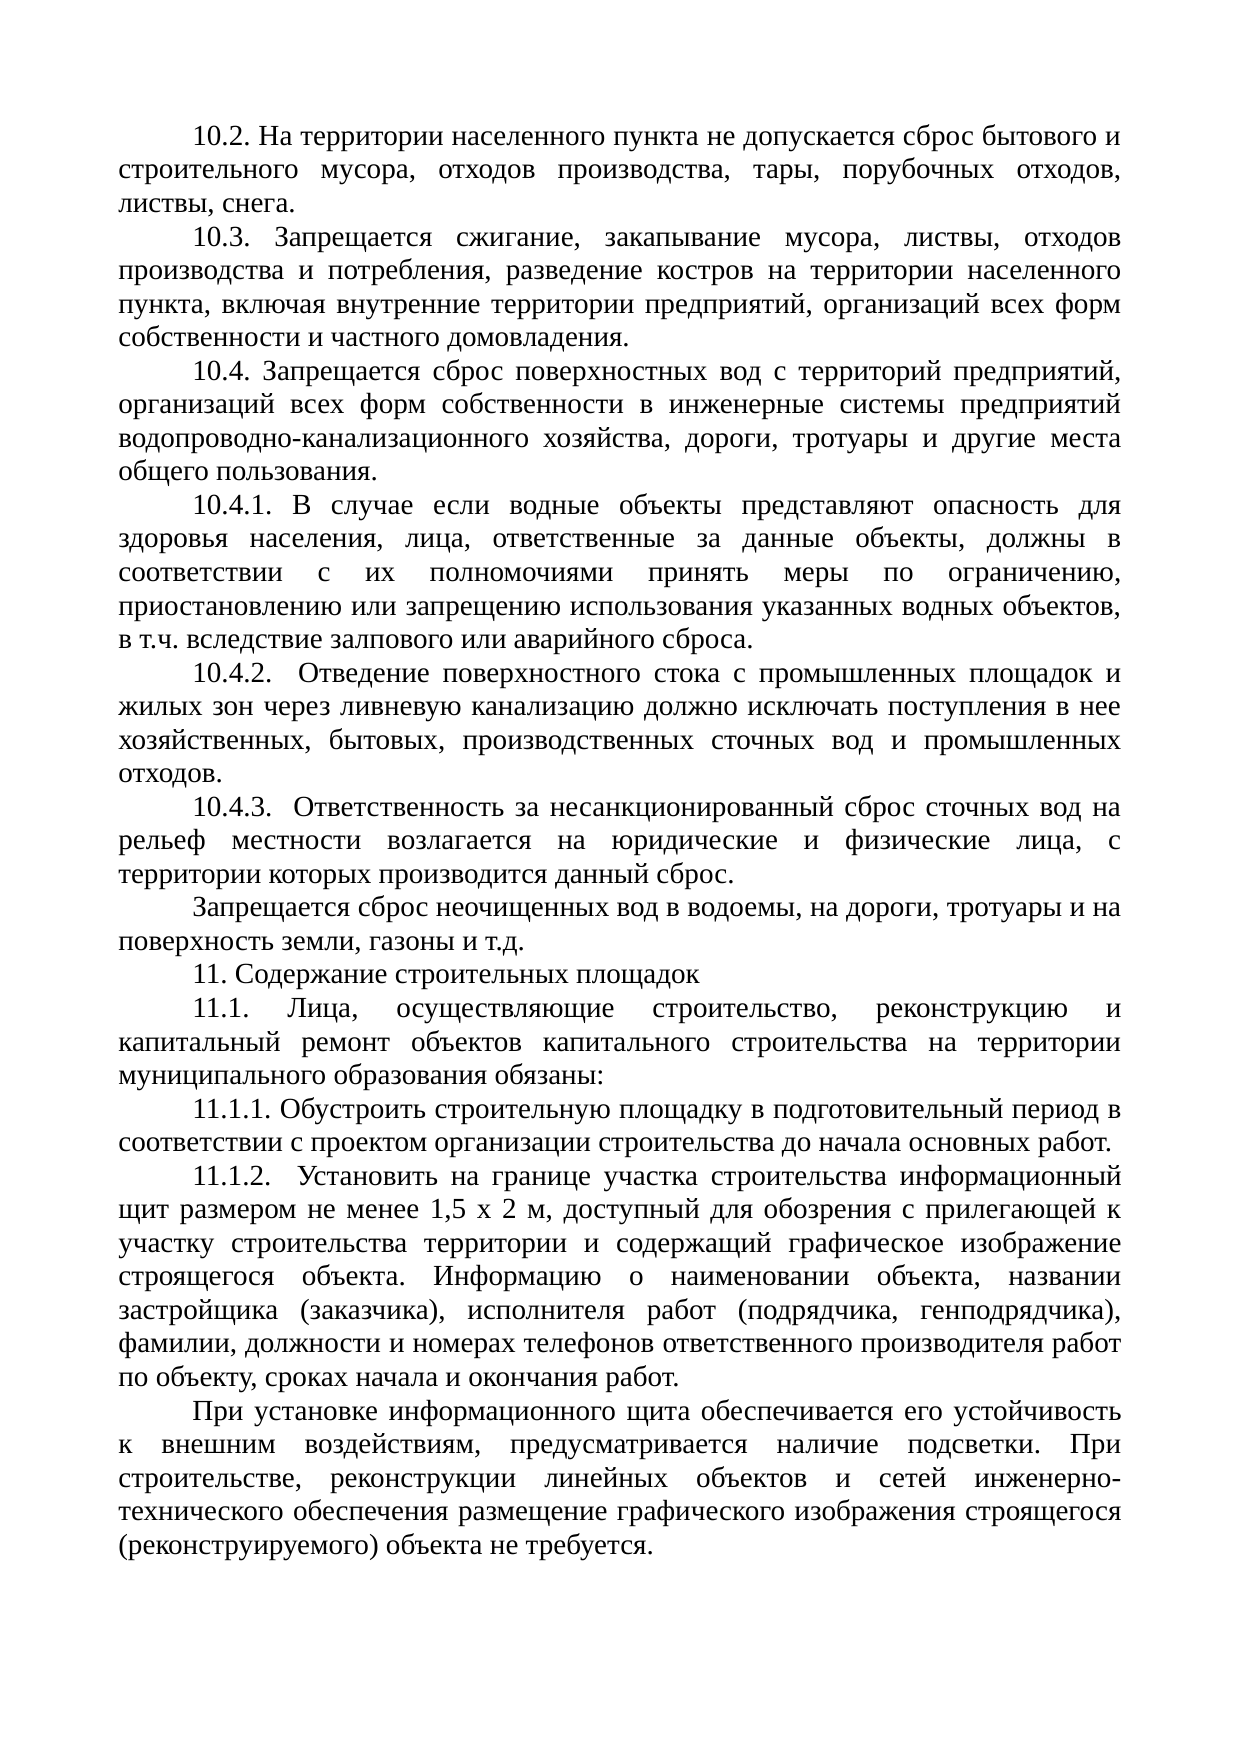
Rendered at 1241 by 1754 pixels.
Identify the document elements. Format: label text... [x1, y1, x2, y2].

text При установке информационного щита обеспечивается его устойчивость к внешним воздействиям, предусматривается наличие подсветки. При строительстве, реконструкции линейных объектов и сетей инженерно-технического обеспечения размещение графического изображения строящегося (реконструируемого) объекта не требуется. [118, 1393, 1122, 1560]
text 10.4. Запрещается сброс поверхностных вод с территорий предприятий, организаций всех форм собственности в инженерные системы предприятий водопроводно-канализационного хозяйства, дороги, тротуары и другие места общего пользования. [118, 353, 1122, 487]
text 10.4.2. Отведение поверхностного стока с промышленных площадок и жилых зон через ливневую канализацию должно исключать поступления в нее хозяйственных, бытовых, производственных сточных вод и промышленных отходов. [118, 655, 1122, 789]
text 11.1. Лица, осуществляющие строительство, реконструкцию и капитальный ремонт объектов капитального строительства на территории муниципального образования обязаны: [118, 990, 1122, 1091]
text 11. Содержание строительных площадок [118, 957, 1122, 990]
text 11.1.1. Обустроить строительную площадку в подготовительный период в соответствии с проектом организации строительства до начала основных работ. [118, 1091, 1122, 1158]
text Запрещается сброс неочищенных вод в водоемы, на дороги, тротуары и на поверхность земли, газоны и т.д. [118, 889, 1122, 957]
text 11.1.2. Установить на границе участка строительства информационный щит размером не менее 1,5 x 2 м, доступный для обозрения с прилегающей к участку строительства территории и содержащий графическое изображение строящегося объекта. Информацию о наименовании объекта, названии застройщика (заказчика), исполнителя работ (подрядчика, генподрядчика), фамилии, должности и номерах телефонов ответственного производителя работ по объекту, сроках начала и окончания работ. [118, 1158, 1122, 1393]
text 10.2. На территории населенного пункта не допускается сброс бытового и строительного мусора, отходов производства, тары, порубочных отходов, листвы, снега. [118, 118, 1122, 219]
text 10.3. Запрещается сжигание, закапывание мусора, листвы, отходов производства и потребления, разведение костров на территории населенного пункта, включая внутренние территории предприятий, организаций всех форм собственности и частного домовладения. [118, 219, 1122, 353]
text 10.4.1. В случае если водные объекты представляют опасность для здоровья населения, лица, ответственные за данные объекты, должны в соответствии с их полномочиями принять меры по ограничению, приостановлению или запрещению использования указанных водных объектов, в т.ч. вследствие залпового или аварийного сброса. [118, 487, 1122, 655]
text 10.4.3. Ответственность за несанкционированный сброс сточных вод на рельеф местности возлагается на юридические и физические лица, с территории которых производится данный сброс. [118, 789, 1122, 889]
